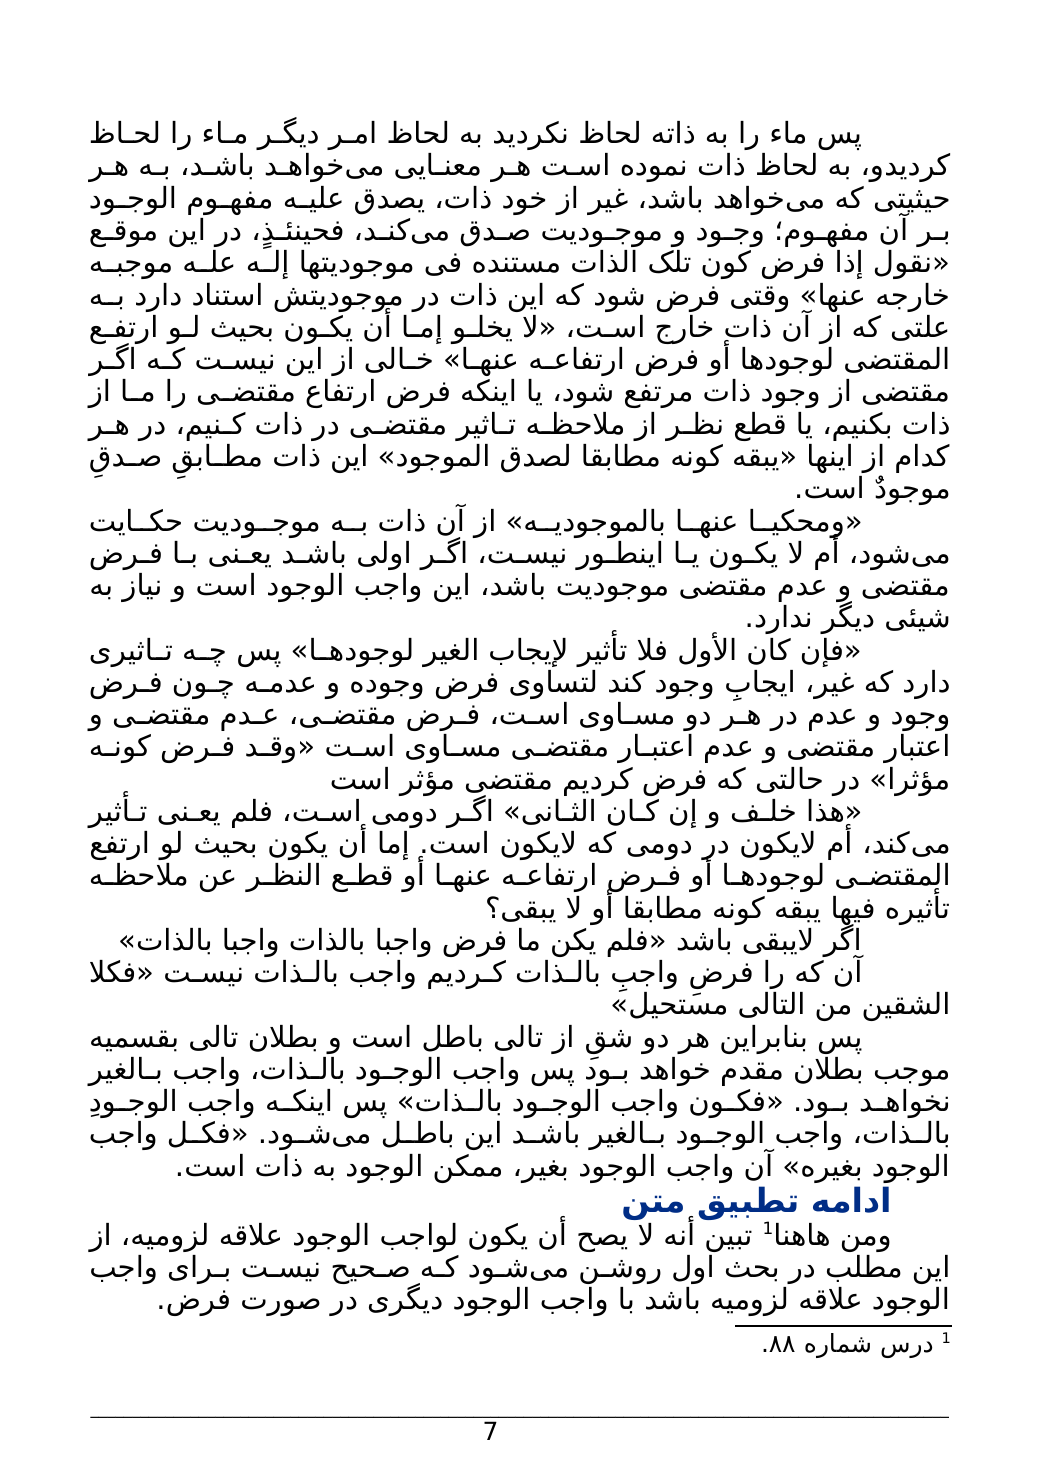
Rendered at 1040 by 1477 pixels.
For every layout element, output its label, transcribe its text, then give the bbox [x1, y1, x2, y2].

text پس ماء را به ذاته لحاظ نكردید به لحاظ امر دیگر ماء را لحاظ كردیدو، به لحاظ ذات نموده است هر معنایى مى‌خواهد باشد، به هر حیثیتى كه مى‌خواهد باشد، غیر از خود ذات، یصدق علیه مفهوم الوجود بر آن مفهوم؛ وجود و موجودیت صدق مى‌كند، فحینئذٍ، در این موقع «نقول إذا فرض کون تلک الذات مستنده فى موجودیتها إله عله موجبه خارجه عنها» وقتى فرض شود كه این ذات در موجودیتش استناد دارد به علتى كه از آن ذات خارج است، «لا یخلو إما أن یکون بحیث لو ارتفع المقتضى لوجودها أو فرض ارتفاعه عنها» خالى از این نیست كه اگر مقتضى از وجود ذات مرتفع شود، یا اینكه فرض ارتفاع مقتضى را ما از ذات بكنیم، یا قطع نظر از ملاحظه تاثیر مقتضى در ذات كنیم، در هر كدام از اینها «یبقه کونه مطابقا لصدق الموجود» این ذات مطابقِ صدقِ موجودٌ است. [89, 118, 951, 506]
text «فإن کان الأول فلا تأثیر لإیجاب الغیر لوجودها» پس چه تاثیرى دارد كه غیر، ایجابِ وجود كند لتساوى فرض وجوده و عدمه چون فرض وجود و عدم در هر دو مساوى است، فرض مقتضى، عدم مقتضى و اعتبار مقتضى و عدم اعتبار مقتضى مساوى است «وقد فرض کونه مؤثرا» در حالتى كه فرض كردیم مقتضى مؤثر است [89, 634, 951, 796]
text آن كه را فرضِ واجبِ بالذات كردیم واجب بالذات نیست «فکلا الشقین من التالى مستحیل» [89, 957, 951, 1022]
text «ومحکیا عنها بالموجودیه» از آن ذات به موجودیت حكایت مى‌شود، أم لا یکون یا اینطور نیست، اگر اولى باشد یعنى با فرض مقتضى و عدم مقتضى موجودیت باشد، این واجب الوجود است و نیاز به شیئى دیگر ندارد. [89, 506, 951, 634]
text «هذا خلف و إن کان الثانى» اگر دومى است، فلم یعنى تأثیر مى‌كند، أم لایكون در دومى كه لایكون است. إما أن یکون بحیث لو ارتفع المقتضى لوجودها أو فرض ارتفاعه عنها أو قطع النظر عن ملاحظه تأثیره فیها یبقه کونه مطابقا أو لا یبقى؟ [89, 796, 951, 925]
subtitle ادامه تطبیق متن [148, 1183, 892, 1220]
text اگر لایبقى باشد «فلم یکن ما فرض واجبا بالذات واجبا بالذات» [89, 925, 951, 957]
text پس بنابراین هر دو شقِ از تالى باطل است و بطلان تالى بقسمیه موجب بطلان مقدم خواهد بود پس واجب الوجود بالذات، واجب بالغیر نخواهد بود. «فکون واجب الوجود بالذات» پس اینكه واجب الوجودِ بالذات، واجب الوجود بالغیر باشد این باطل مى‌شود. «فکل واجب الوجود بغیره» آن واجب الوجود بغیر، ممكن الوجود به ذات است. [89, 1022, 951, 1183]
text ومن هاهنا تبین أنه لا یصح أن یکون لواجب الوجود علاقه لزومیه‌، از این مطلب در بحث اول روشن مى‌شود كه صحیح نیست براى واجب الوجود علاقه لزومیه باشد با واجب الوجود دیگرى در صورت فرض. [89, 1220, 951, 1317]
